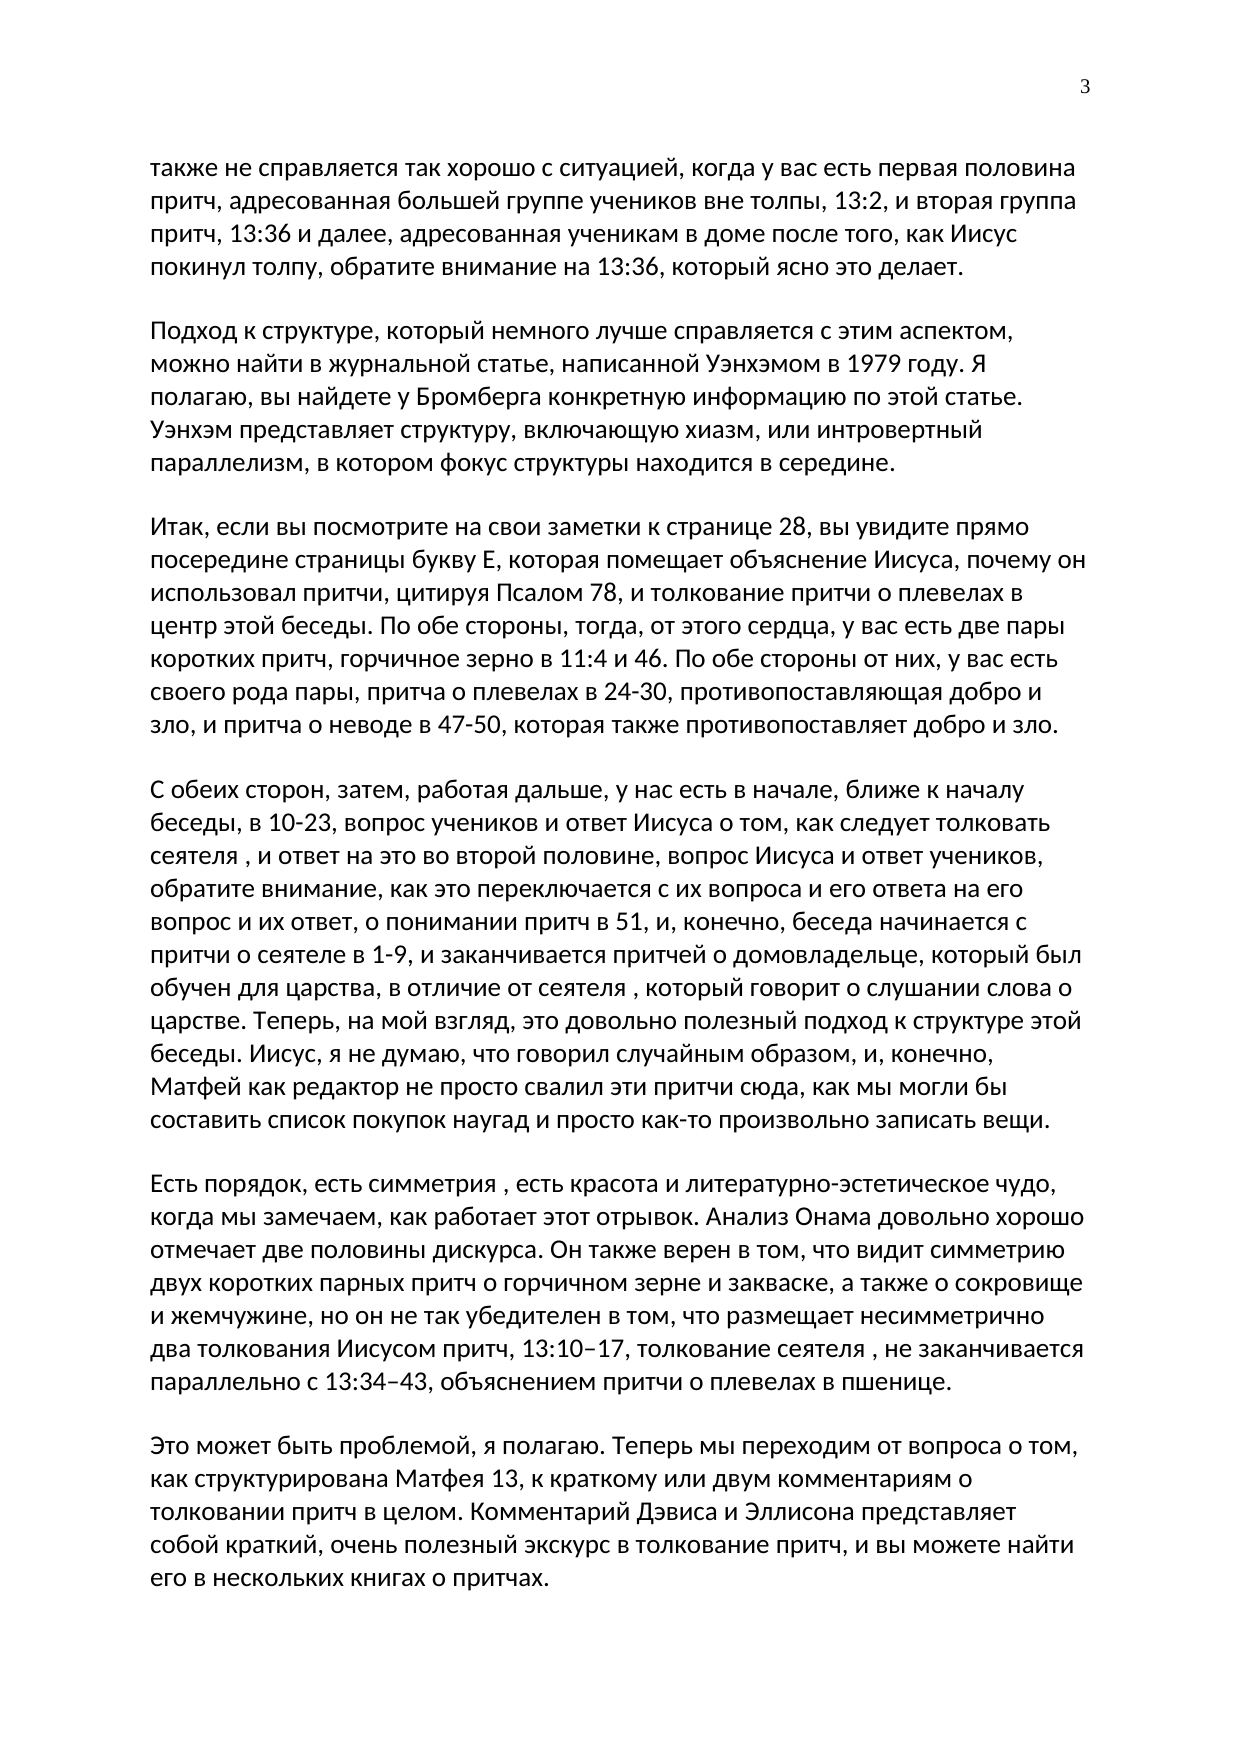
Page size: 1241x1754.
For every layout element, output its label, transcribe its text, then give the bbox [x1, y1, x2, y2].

text С обеих сторон, затем, работая дальше, у нас есть в начале, ближе к началу беседы, в 10-23, вопрос учеников и ответ Иисуса о том, как следует толковать сеятеля , и ответ на это во второй половине, вопрос Иисуса и ответ учеников, обратите внимание, как это переключается с их вопроса и его ответа на его вопрос и их ответ, о понимании притч в 51, и, конечно, беседа начинается с притчи о сеятеле в 1-9, и заканчивается притчей о домовладельце, который был обучен для царства, в отличие от сеятеля , который говорит о слушании слова о царстве. Теперь, на мой взгляд, это довольно полезный подход к структуре этой беседы. Иисус, я не думаю, что говорил случайным образом, и, конечно, Матфей как редактор не просто свалил эти притчи сюда, как мы могли бы составить список покупок наугад и просто как-то произвольно записать вещи. [150, 772, 1090, 1135]
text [150, 150, 1090, 282]
text Итак, если вы посмотрите на свои заметки к странице 28, вы увидите прямо посередине страницы букву E, которая помещает объяснение Иисуса, почему он использовал притчи, цитируя Псалом 78, и толкование притчи о плевелах в центр этой беседы. По обе стороны, тогда, от этого сердца, у вас есть две пары коротких притч, горчичное зерно в 11:4 и 46. По обе стороны от них, у вас есть своего рода пары, притча о плевелах в 24-30, противопоставляющая добро и зло, и притча о неводе в 47-50, которая также противопоставляет добро и зло. [150, 509, 1090, 741]
text Подход к структуре, который немного лучше справляется с этим аспектом, можно найти в журнальной статье, написанной Уэнхэмом в 1979 году. Я полагаю, вы найдете у Бромберга конкретную информацию по этой статье. Уэнхэм представляет структуру, включающую хиазм, или интровертный параллелизм, в котором фокус структуры находится в середине. [150, 313, 1090, 478]
text Это может быть проблемой, я полагаю. Теперь мы переходим от вопроса о том, как структурирована Матфея 13, к краткому или двум комментариям о толковании притч в целом. Комментарий Дэвиса и Эллисона представляет собой краткий, очень полезный экскурс в толкование притч, и вы можете найти его в нескольких книгах о притчах. [150, 1428, 1090, 1593]
text Есть порядок, есть симметрия , есть красота и литературно-эстетическое чудо, когда мы замечаем, как работает этот отрывок. Анализ Онама довольно хорошо отмечает две половины дискурса. Он также верен в том, что видит симметрию двух коротких парных притч о горчичном зерне и закваске, а также о сокровище и жемчужине, но он не так убедителен в том, что размещает несимметрично два толкования Иисусом притч, 13:10–17, толкование сеятеля , не заканчивается параллельно с 13:34–43, объяснением притчи о плевелах в пшенице. [150, 1166, 1090, 1397]
